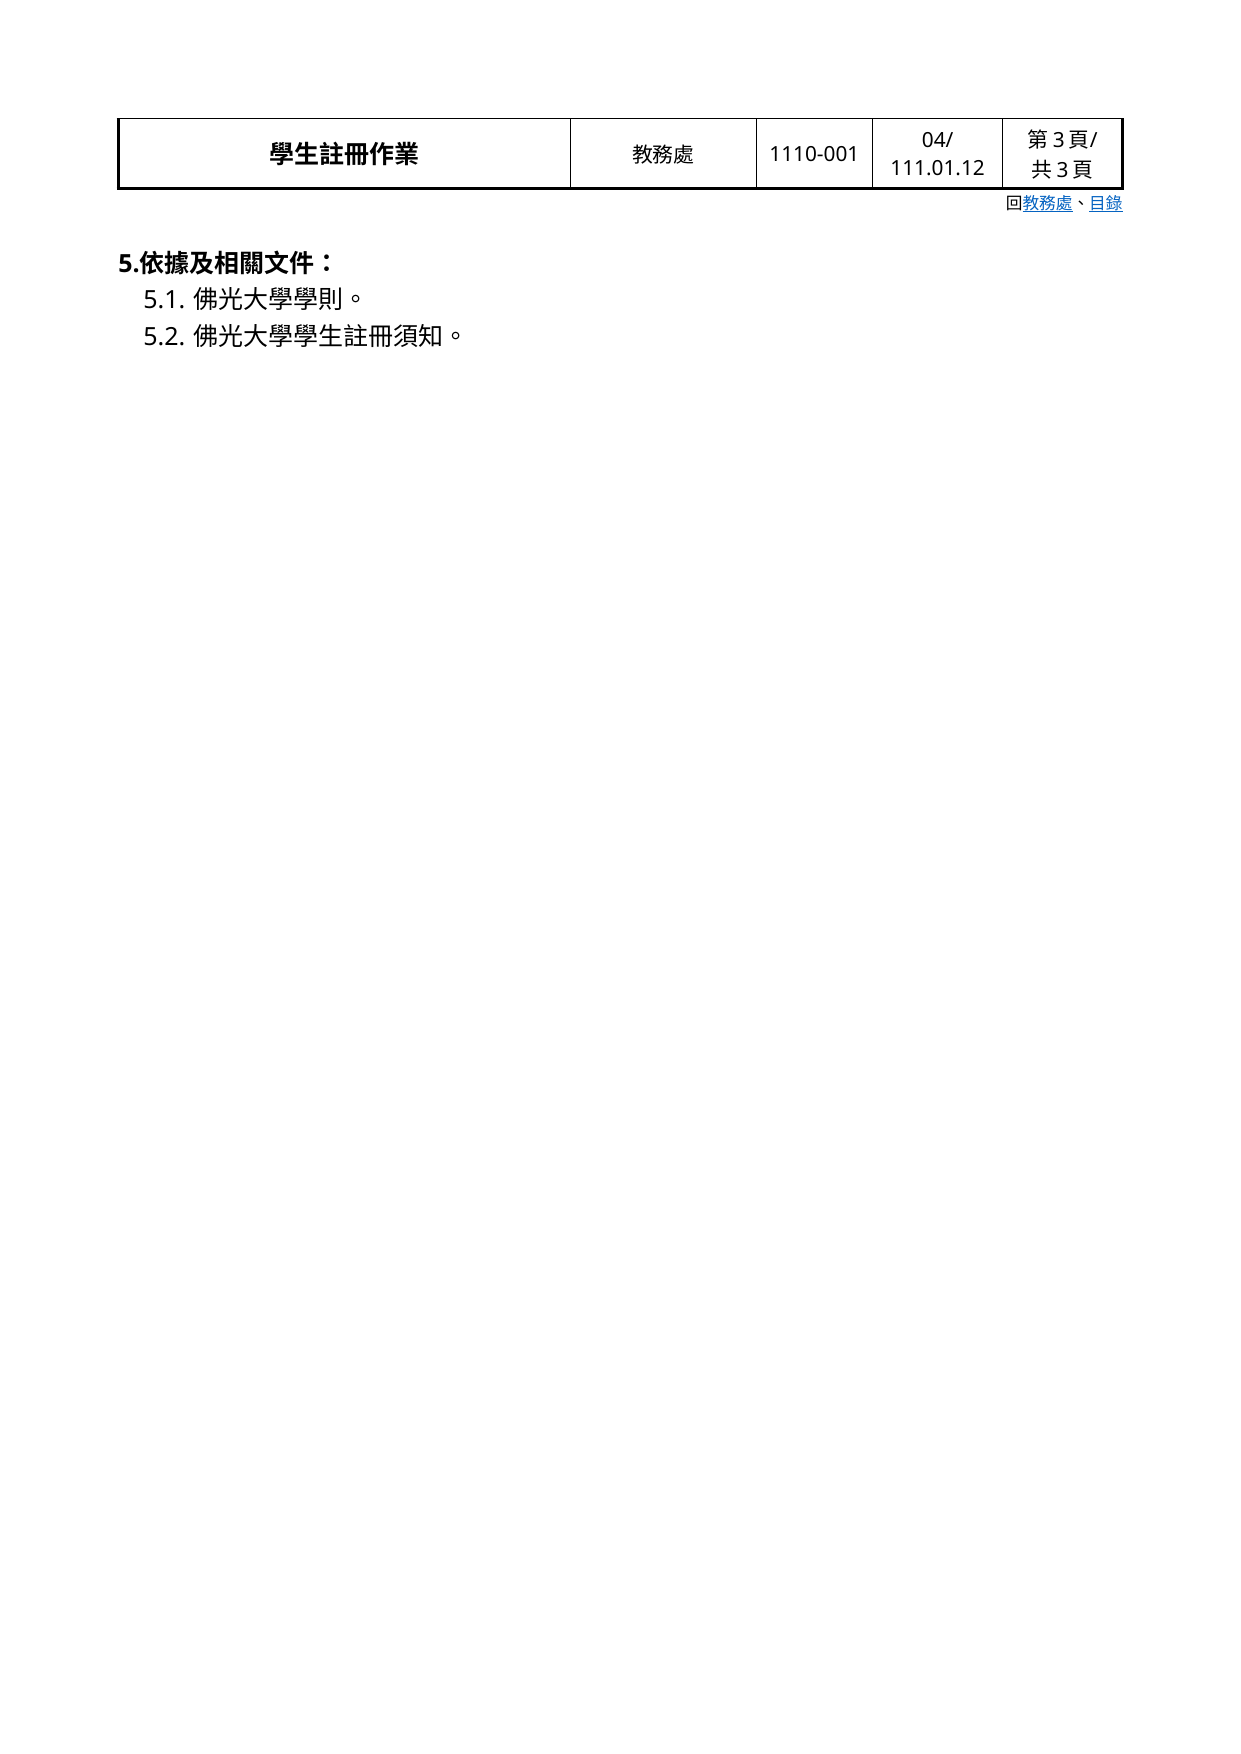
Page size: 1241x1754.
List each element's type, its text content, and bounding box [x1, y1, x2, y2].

table_cell 第3頁/ 共3頁 [1003, 119, 1121, 187]
list 佛光大學學生註冊須知。 [143, 316, 1122, 352]
table_cell 學生註冊作業 [120, 119, 570, 187]
table_cell 1110-001 [757, 119, 872, 187]
text 回教務處、目錄 [118, 190, 1122, 214]
table_cell 教務處 [571, 119, 756, 187]
table_cell 04/ 111.01.12 [873, 119, 1002, 187]
text 5.依據及相關文件： [118, 244, 1122, 280]
list 佛光大學學則。 [143, 280, 1122, 316]
